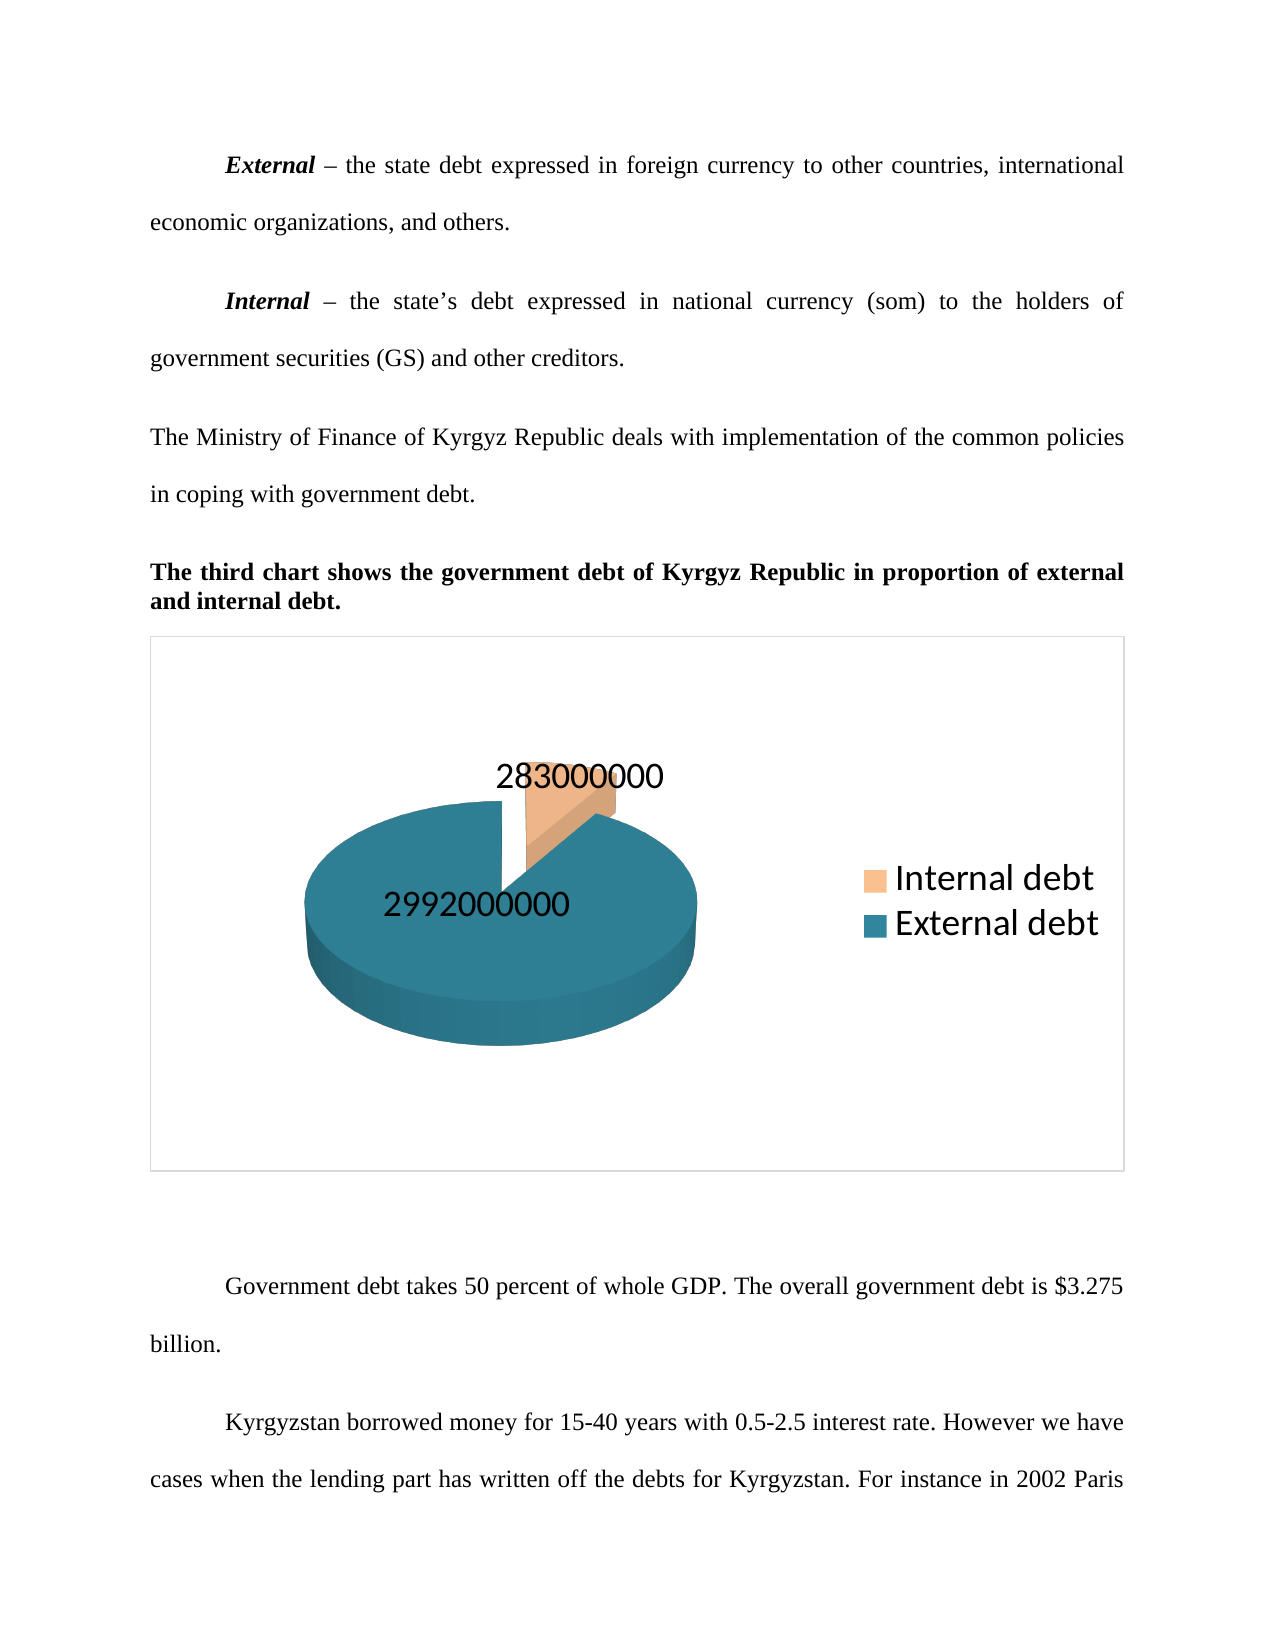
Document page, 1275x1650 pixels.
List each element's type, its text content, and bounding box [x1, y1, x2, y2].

text The Ministry of Finance of Kyrgyz Republic deals with implementation of the common policies in coping with government debt. [150, 422, 1125, 508]
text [150, 1407, 1125, 1493]
text Government debt takes 50 percent of whole GDP. The overall government debt is $3.275 billion. [150, 1271, 1125, 1357]
text Internal – the state’s debt expressed in national currency (som) to the holders of government securities (GS) and other creditors. [150, 286, 1125, 372]
text External – the state debt expressed in foreign currency to other countries, international economic organizations, and others. [150, 150, 1125, 236]
text The third chart shows the government debt of Kyrgyz Republic in proportion of external and internal debt. [150, 557, 1125, 615]
